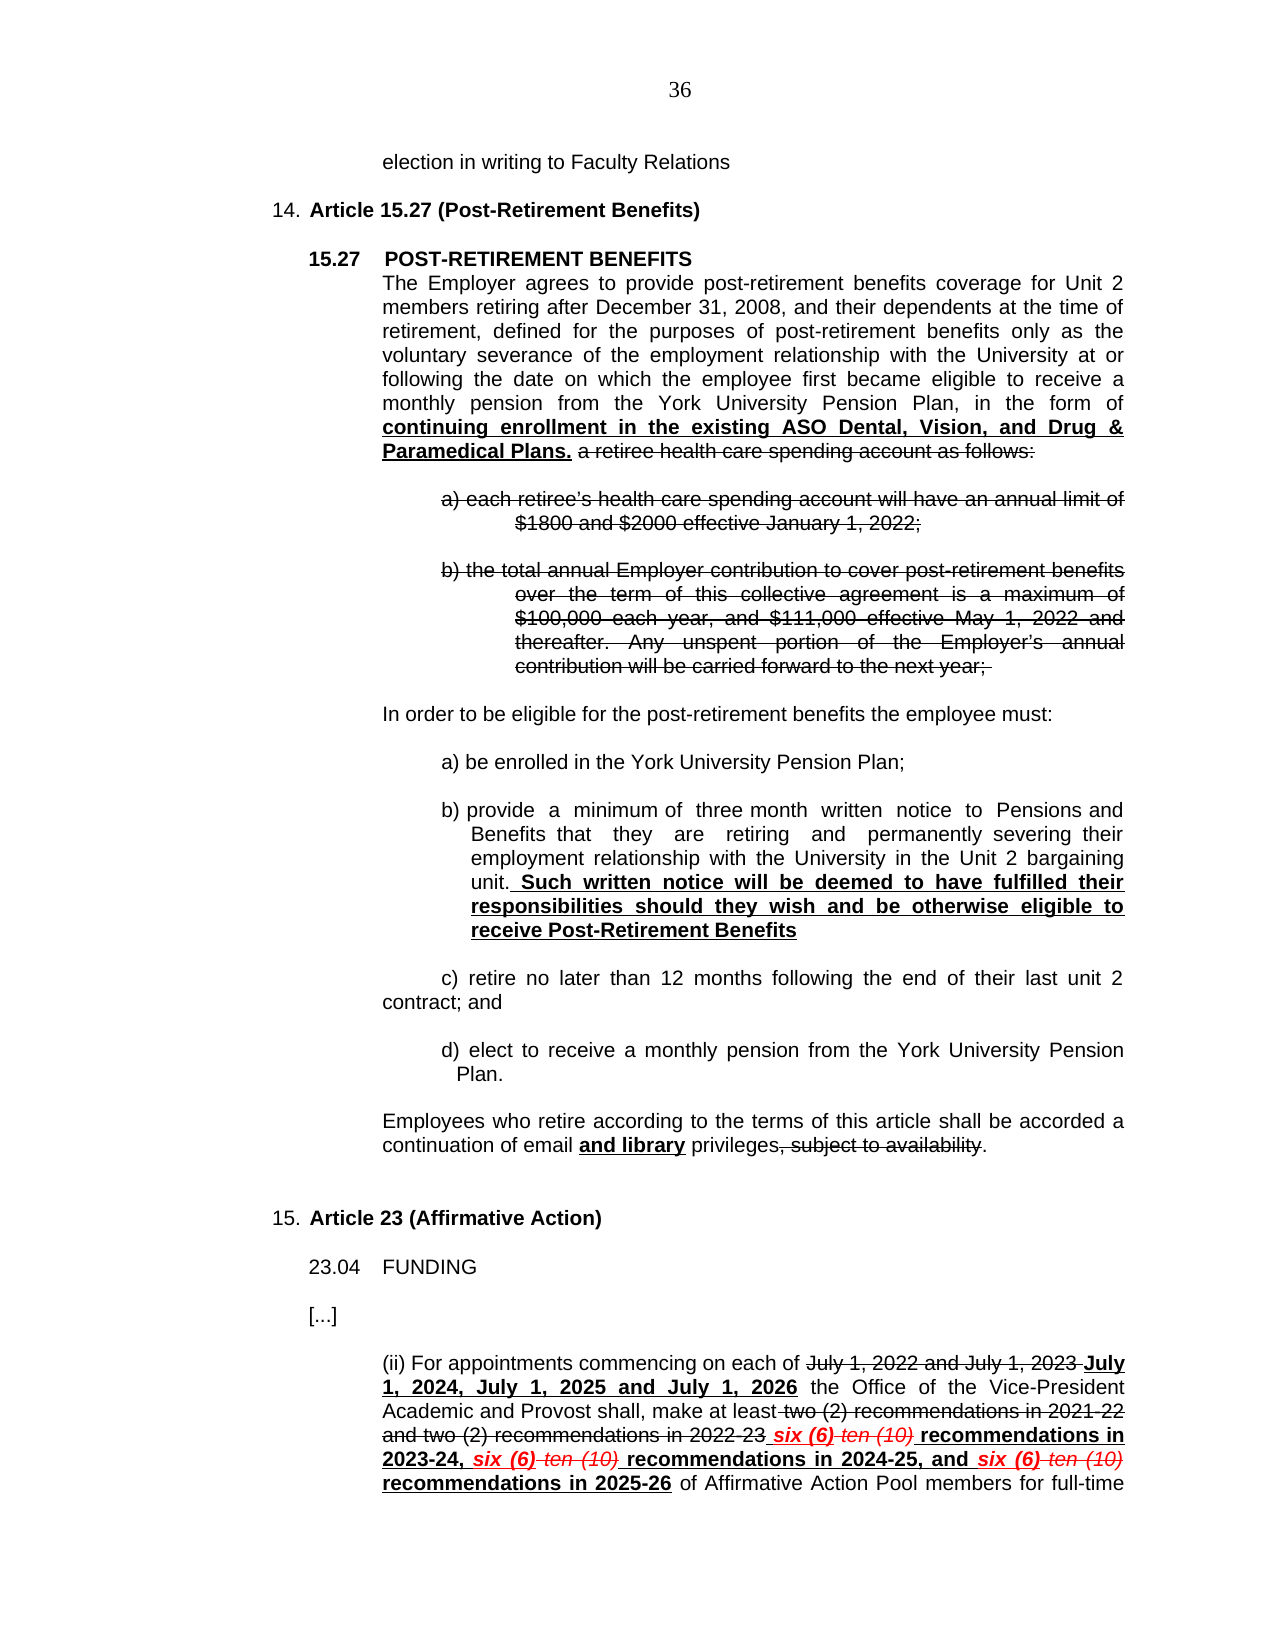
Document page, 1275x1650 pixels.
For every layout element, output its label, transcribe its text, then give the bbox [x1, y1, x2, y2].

text a) be enrolled in the York University Pension Plan; [382, 750, 1125, 774]
text Employees who retire according to the terms of this article shall be accorded a continuation of email and library privileges, subject to availability. [382, 1109, 1125, 1157]
text [...] [308, 1303, 1125, 1327]
text a) each retiree’s health care spending account will have an annual limit of $1800 and $2000 effective January 1, 2022; [441, 486, 1125, 500]
text 15.27 POST-RETIREMENT BENEFITS [308, 247, 1125, 271]
text d) elect to receive a monthly pension from the York University Pension Plan. [441, 1037, 1125, 1085]
text b) the total annual Employer contribution to cover post-retirement benefits over the term of this collective agreement is a maximum of $100,000 each year, and $111,000 effective May 1, 2022 and thereafter. Any unspent portion of the Employer’s annual contribution will be carried forward to the next year; [441, 573, 1125, 678]
text a) each retiree’s health care spending account will have an annual limit of $1800 and $2000 effective January 1, 2022; [441, 501, 1125, 534]
list Article 23 (Affirmative Action) [272, 1206, 1125, 1230]
text c) retire no later than 12 months following the end of their last unit 2 contract; and [382, 966, 1125, 1013]
text The Employer agrees to provide post-retirement benefits coverage for Unit 2 members retiring after December 31, 2008, and their dependents at the time of retirement, defined for the purposes of post-retirement benefits only as the voluntary severance of the employment relationship with the University at or following the date on which the employee first became eligible to receive a monthly pension from the York University Pension Plan, in the form of continuing enrollment in the existing ASO Dental, Vision, and Drug & Paramedical Plans. a retiree health care spending account as follows: [382, 271, 1125, 462]
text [382, 1351, 1125, 1495]
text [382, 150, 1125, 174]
list Article 15.27 (Post-Retirement Benefits) [272, 198, 1125, 222]
text In order to be eligible for the post-retirement benefits the employee must: [382, 702, 1125, 726]
text 23.04 FUNDING [308, 1255, 1125, 1279]
text b) provide a minimum of three month written notice to Pensions and Benefits that they are retiring and permanently severing their employment relationship with the University in the Unit 2 bargaining unit. Such written notice will be deemed to have fulfilled their responsibilities should they wish and be otherwise eligible to receive Post-Retirement Benefits [441, 798, 1125, 942]
